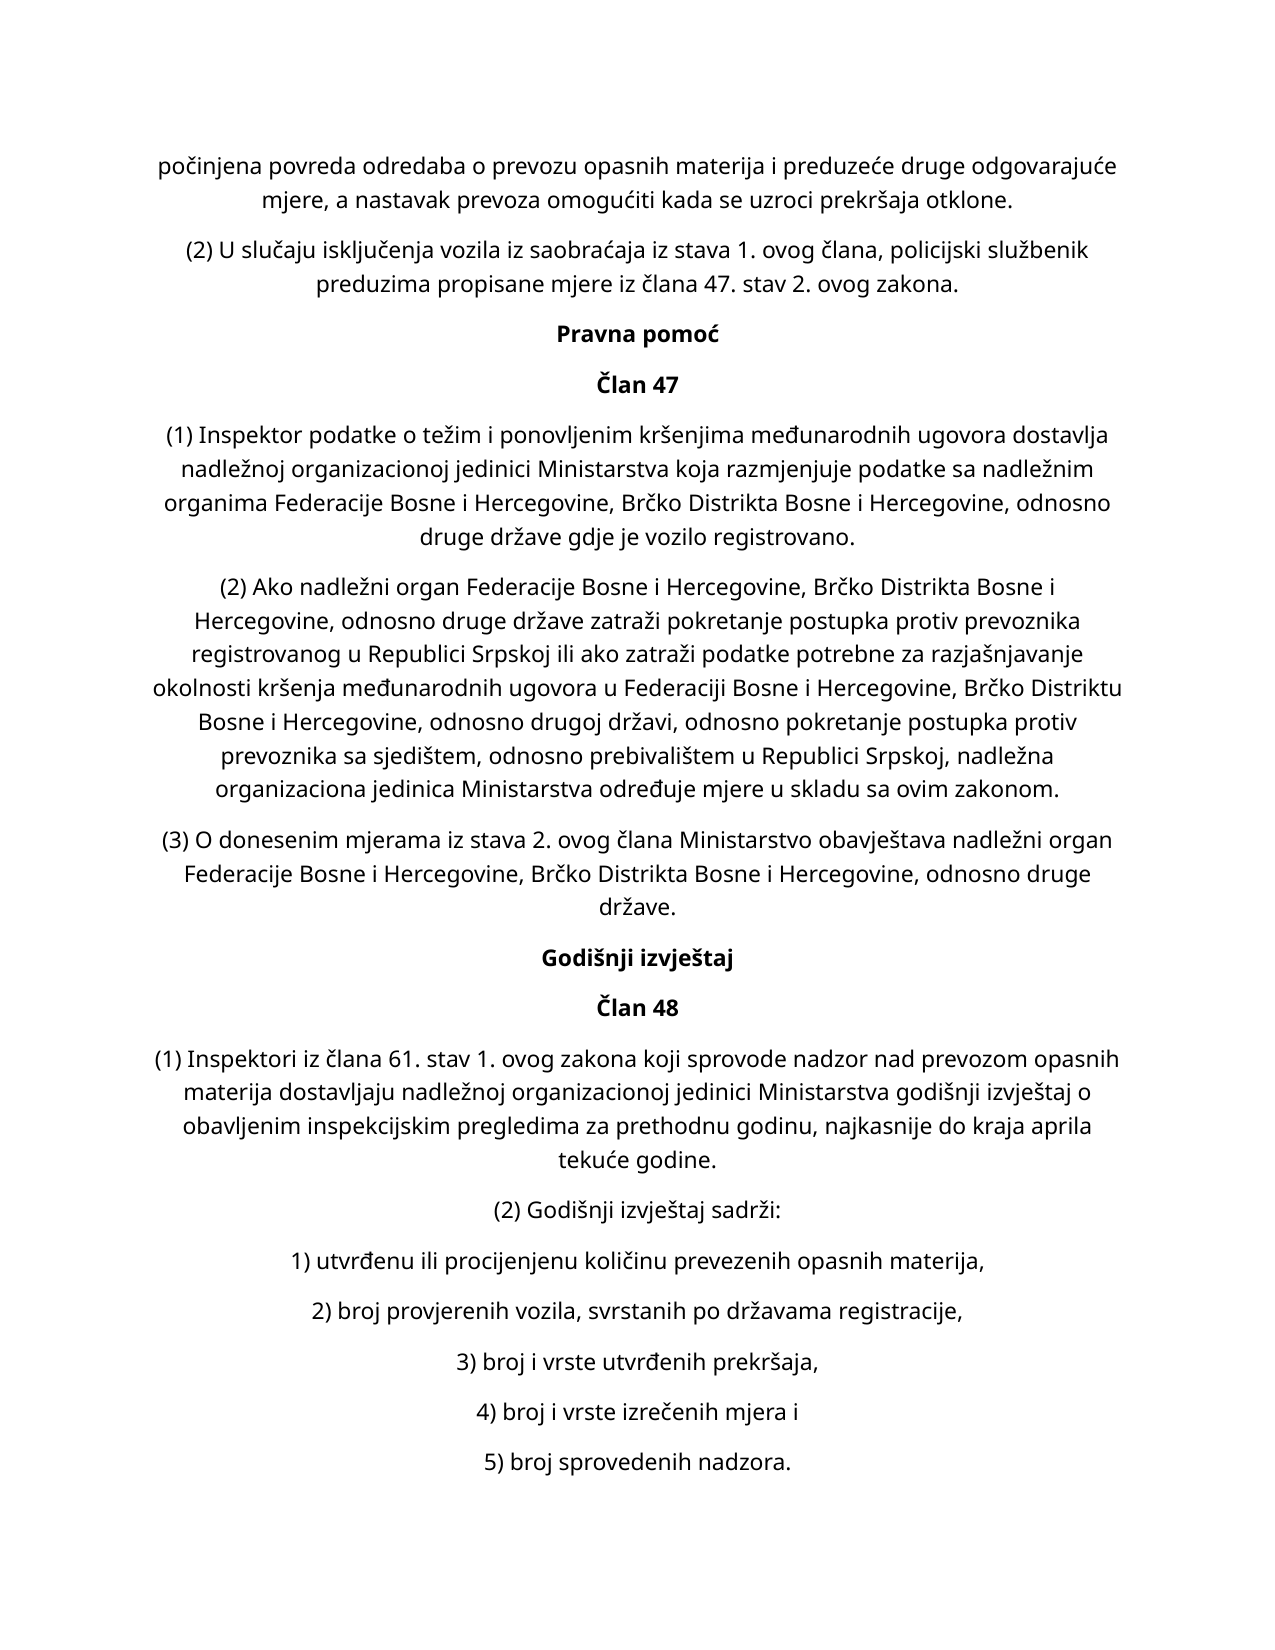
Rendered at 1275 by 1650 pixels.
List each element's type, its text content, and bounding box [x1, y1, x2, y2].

text (2) U slučaju isključenja vozila iz saobraćaja iz stava 1. ovog člana, policijski službenik preduzima propisane mjere iz člana 47. stav 2. ovog zakona. [150, 234, 1125, 299]
text 2) broj provjerenih vozila, svrstanih po državama registracije, [150, 1295, 1125, 1326]
text (2) Godišnji izvještaj sadrži: [150, 1194, 1125, 1225]
text Godišnji izvještaj [150, 942, 1125, 973]
text 1) utvrđenu ili procijenjenu količinu prevezenih opasnih materija, [150, 1244, 1125, 1276]
text (1) Inspektori iz člana 61. stav 1. ovog zakona koji sprovode nadzor nad prevozom opasnih materija dostavljaju nadležnoj organizacionoj jedinici Ministarstva godišnji izvještaj o obavljenim inspekcijskim pregledima za prethodnu godinu, najkasnije do kraja aprila tekuće godine. [150, 1042, 1125, 1175]
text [150, 150, 1125, 215]
text 4) broj i vrste izrečenih mjera i [150, 1396, 1125, 1427]
text 5) broj sprovedenih nadzora. [150, 1446, 1125, 1477]
text Član 48 [150, 992, 1125, 1023]
text (2) Ako nadležni organ Federacije Bosne i Hercegovine, Brčko Distrikta Bosne i Hercegovine, odnosno druge države zatraži pokretanje postupka protiv prevoznika registrovanog u Republici Srpskoj ili ako zatraži podatke potrebne za razjašnjavanje okolnosti kršenja međunarodnih ugovora u Federaciji Bosne i Hercegovine, Brčko Distriktu Bosne i Hercegovine, odnosno drugoj državi, odnosno pokretanje postupka protiv prevoznika sa sjedištem, odnosno prebivalištem u Republici Srpskoj, nadležna organizaciona jedinica Ministarstva određuje mjere u skladu sa ovim zakonom. [150, 571, 1125, 804]
text 3) broj i vrste utvrđenih prekršaja, [150, 1345, 1125, 1377]
text Član 47 [150, 369, 1125, 400]
text (3) O donesenim mjerama iz stava 2. ovog člana Ministarstvo obavještava nadležni organ Federacije Bosne i Hercegovine, Brčko Distrikta Bosne i Hercegovine, odnosno druge države. [150, 824, 1125, 922]
text Pravna pomoć [150, 318, 1125, 349]
text (1) Inspektor podatke o težim i ponovljenim kršenjima međunarodnih ugovora dostavlja nadležnoj organizacionoj jedinici Ministarstva koja razmjenjuje podatke sa nadležnim organima Federacije Bosne i Hercegovine, Brčko Distrikta Bosne i Hercegovine, odnosno druge države gdje je vozilo registrovano. [150, 419, 1125, 552]
